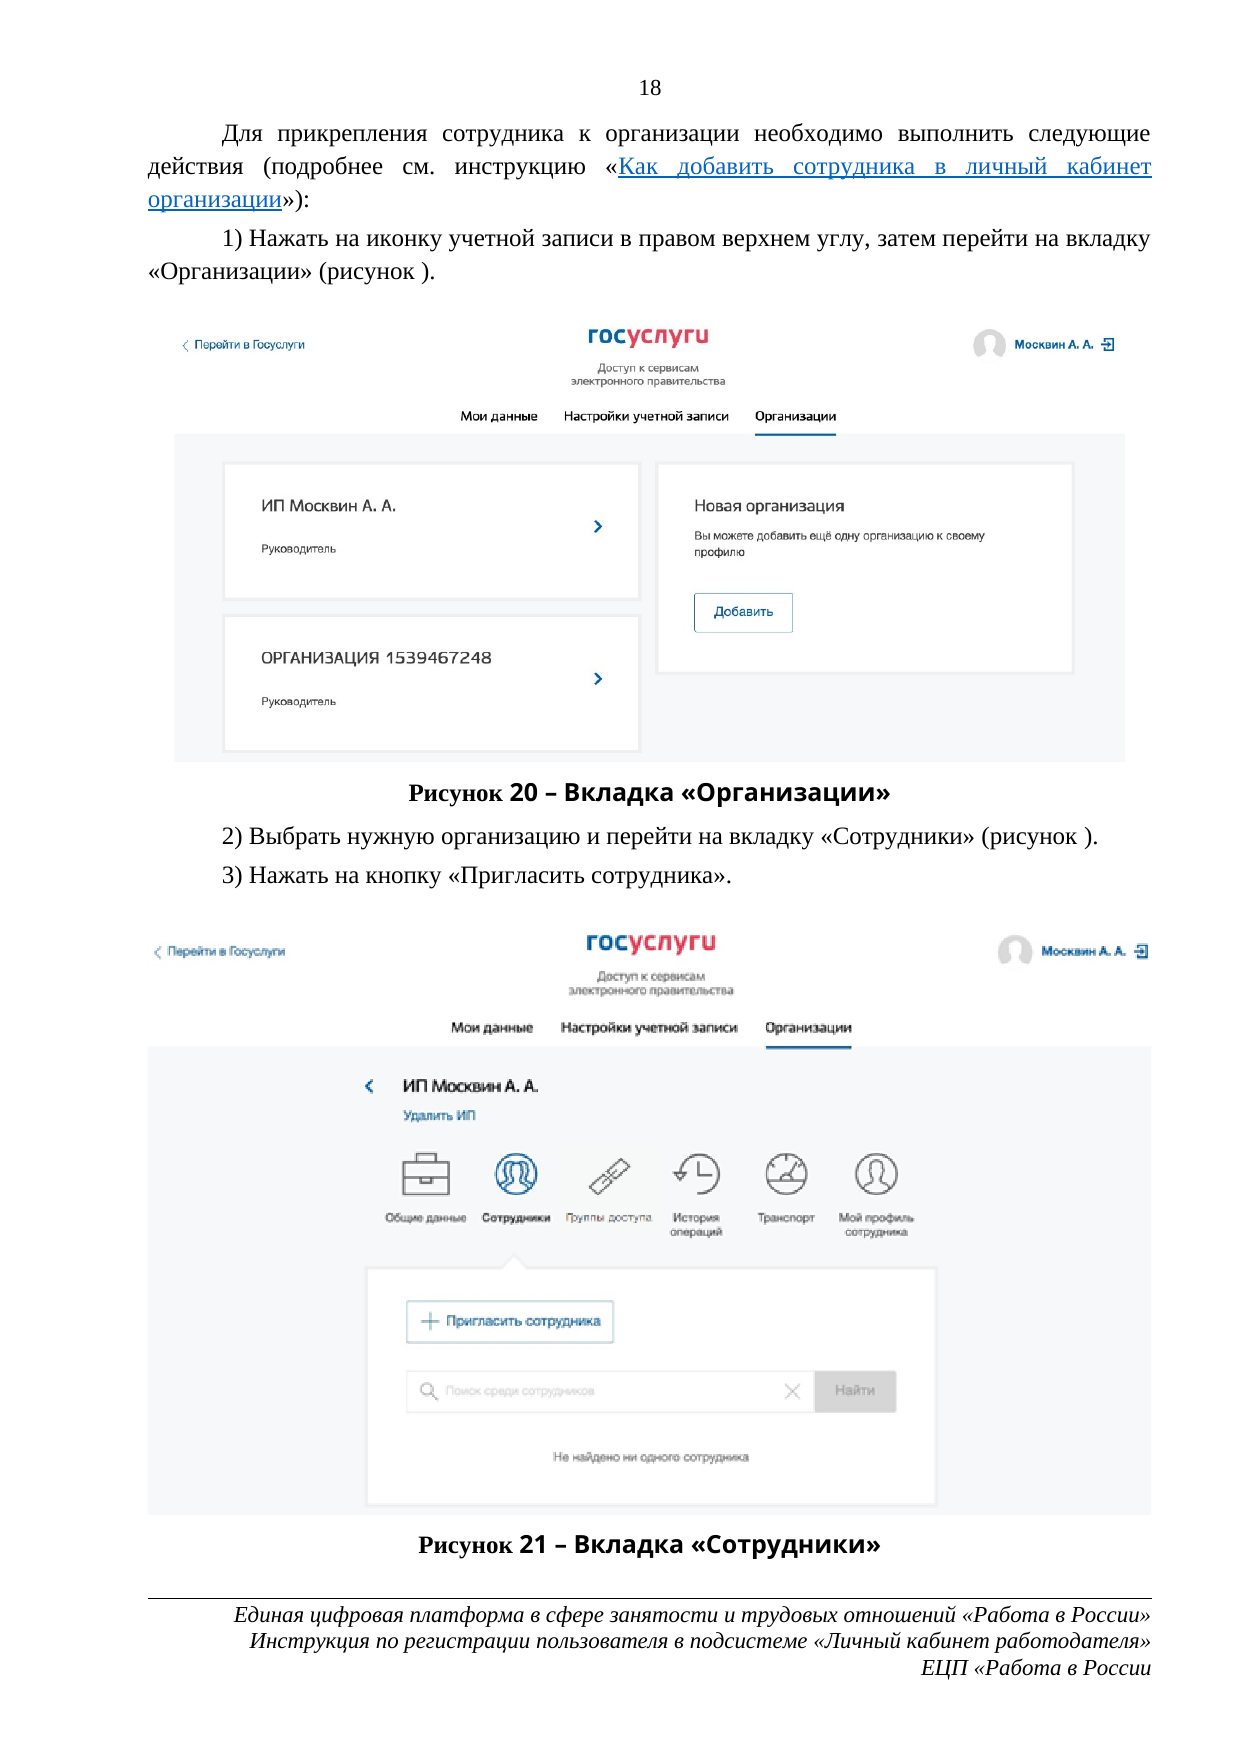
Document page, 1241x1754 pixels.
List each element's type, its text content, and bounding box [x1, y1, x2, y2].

list Нажать на кнопку «Пригласить сотрудника». [148, 860, 1152, 889]
picture [174, 302, 1125, 762]
text 20 – Вкладка «Организации» [148, 774, 1152, 808]
list Нажать на иконку учетной записи в правом верхнем углу, затем перейти на вкладку «Организации» (рисунок 20). [148, 223, 1152, 285]
picture [147, 905, 1152, 1515]
text 21 – Вкладка «Сотрудники» [148, 1527, 1152, 1561]
list Выбрать нужную организацию и перейти на вкладку «Сотрудники» (рисунок 21). [148, 821, 1152, 849]
text Для прикрепления сотрудника к организации необходимо выполнить следующие действия (подробнее см. инструкцию «Как добавить сотрудника в личный кабинет организации»): [148, 118, 1152, 213]
